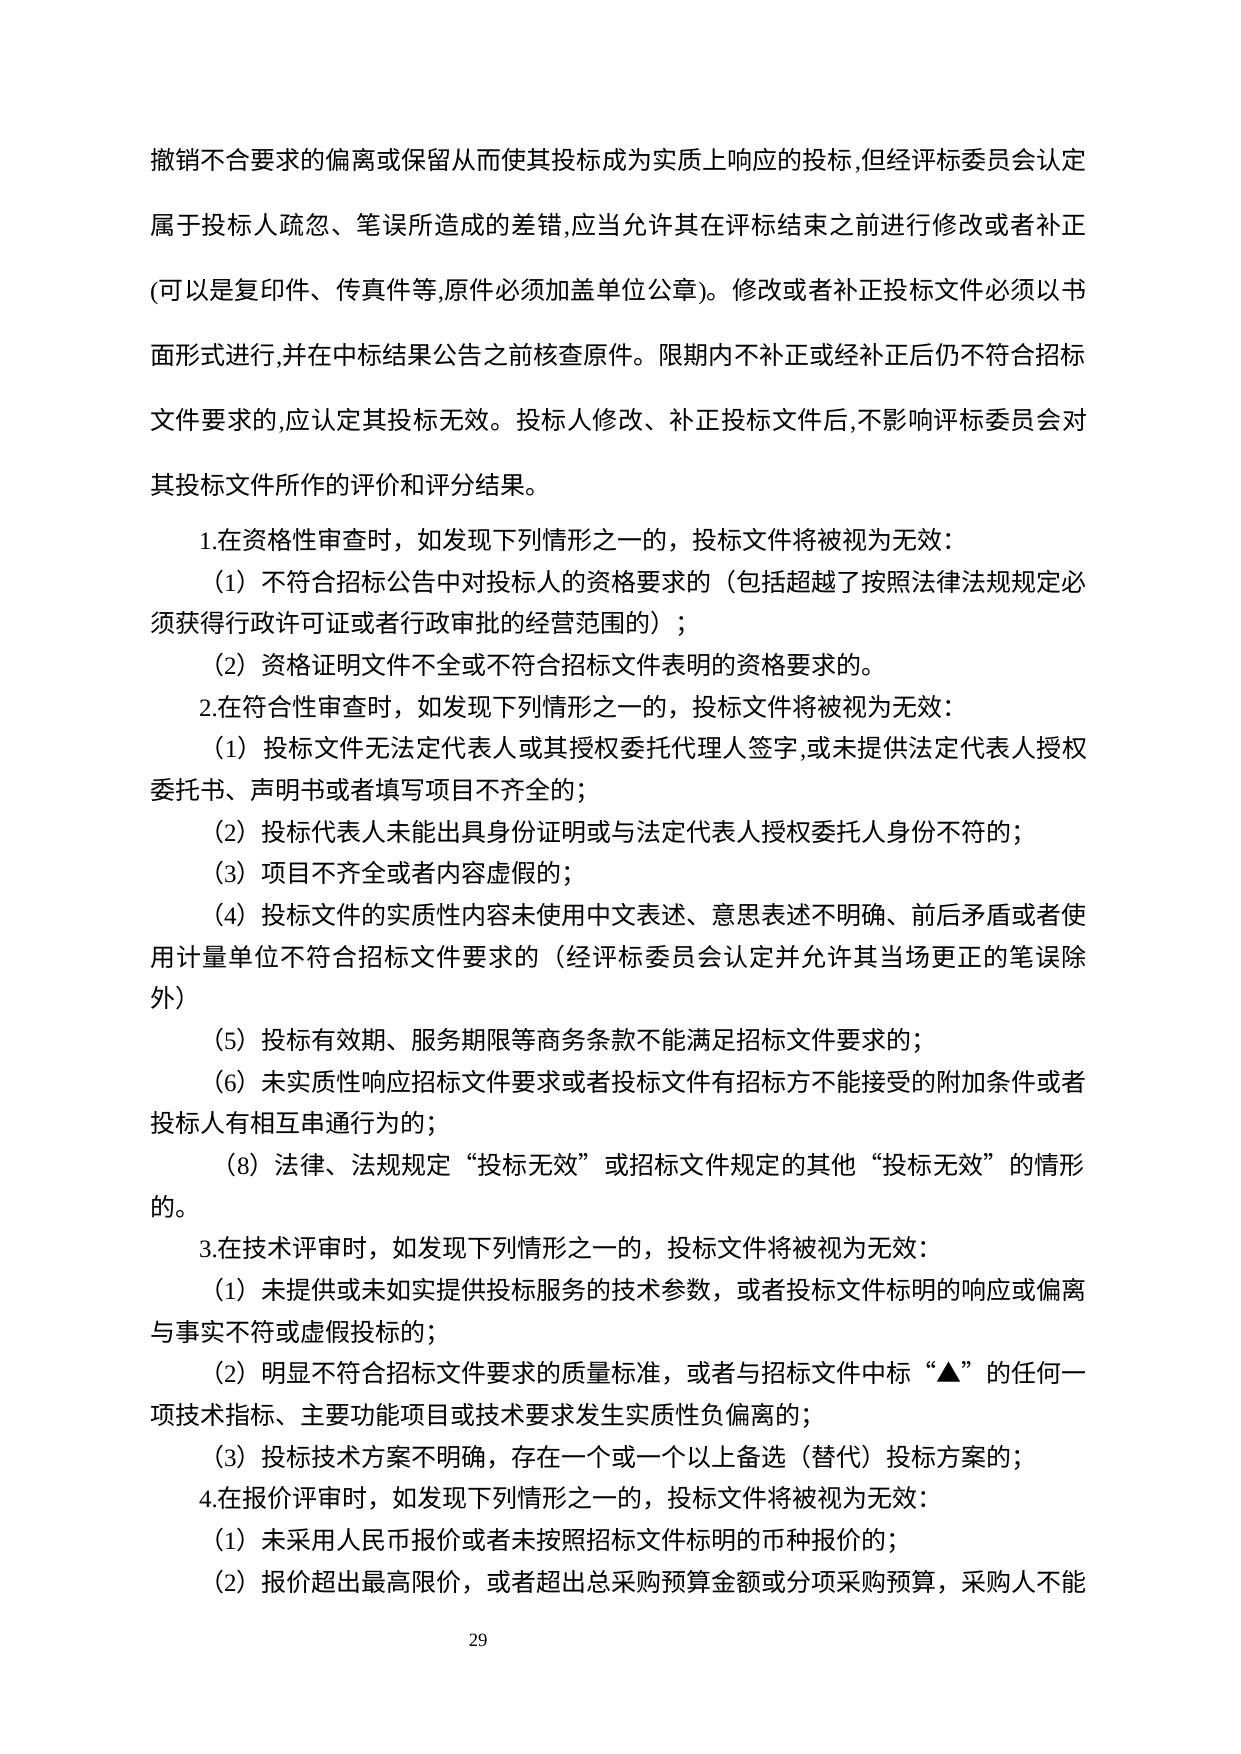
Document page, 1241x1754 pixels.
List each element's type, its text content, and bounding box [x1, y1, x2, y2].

text （5）投标有效期、服务期限等商务条款不能满足招标文件要求的； [150, 1016, 1087, 1058]
text （6）未实质性响应招标文件要求或者投标文件有招标方不能接受的附加条件或者投标人有相互串通行为的； [150, 1058, 1087, 1141]
text 4.在报价评审时，如发现下列情形之一的，投标文件将被视为无效： [150, 1474, 1087, 1516]
text 2.在符合性审查时，如发现下列情形之一的，投标文件将被视为无效： [150, 683, 1087, 724]
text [150, 126, 1087, 516]
text （1）未采用人民币报价或者未按照招标文件标明的币种报价的； [150, 1516, 1087, 1558]
text 3.在技术评审时，如发现下列情形之一的，投标文件将被视为无效： [150, 1224, 1087, 1266]
text （2）资格证明文件不全或不符合招标文件表明的资格要求的。 [150, 641, 1087, 683]
text （3）项目不齐全或者内容虚假的； [150, 849, 1087, 891]
text （2）明显不符合招标文件要求的质量标准，或者与招标文件中标“▲”的任何一项技术指标、主要功能项目或技术要求发生实质性负偏离的； [150, 1349, 1087, 1433]
text （3）投标技术方案不明确，存在一个或一个以上备选（替代）投标方案的； [150, 1433, 1087, 1474]
text （1）未提供或未如实提供投标服务的技术参数，或者投标文件标明的响应或偏离与事实不符或虚假投标的； [150, 1266, 1087, 1349]
text （4）投标文件的实质性内容未使用中文表述、意思表述不明确、前后矛盾或者使用计量单位不符合招标文件要求的（经评标委员会认定并允许其当场更正的笔误除外） [150, 891, 1087, 1016]
text （1）不符合招标公告中对投标人的资格要求的（包括超越了按照法律法规规定必须获得行政许可证或者行政审批的经营范围的）； [150, 558, 1087, 641]
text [150, 1558, 1087, 1599]
text （1）投标文件无法定代表人或其授权委托代理人签字,或未提供法定代表人授权委托书、声明书或者填写项目不齐全的； [150, 724, 1087, 808]
text （2）投标代表人未能出具身份证明或与法定代表人授权委托人身份不符的； [150, 808, 1087, 849]
text （8）法律、法规规定“投标无效”或招标文件规定的其他“投标无效”的情形的。 [150, 1141, 1087, 1224]
text 1.在资格性审查时，如发现下列情形之一的，投标文件将被视为无效： [150, 516, 1087, 558]
